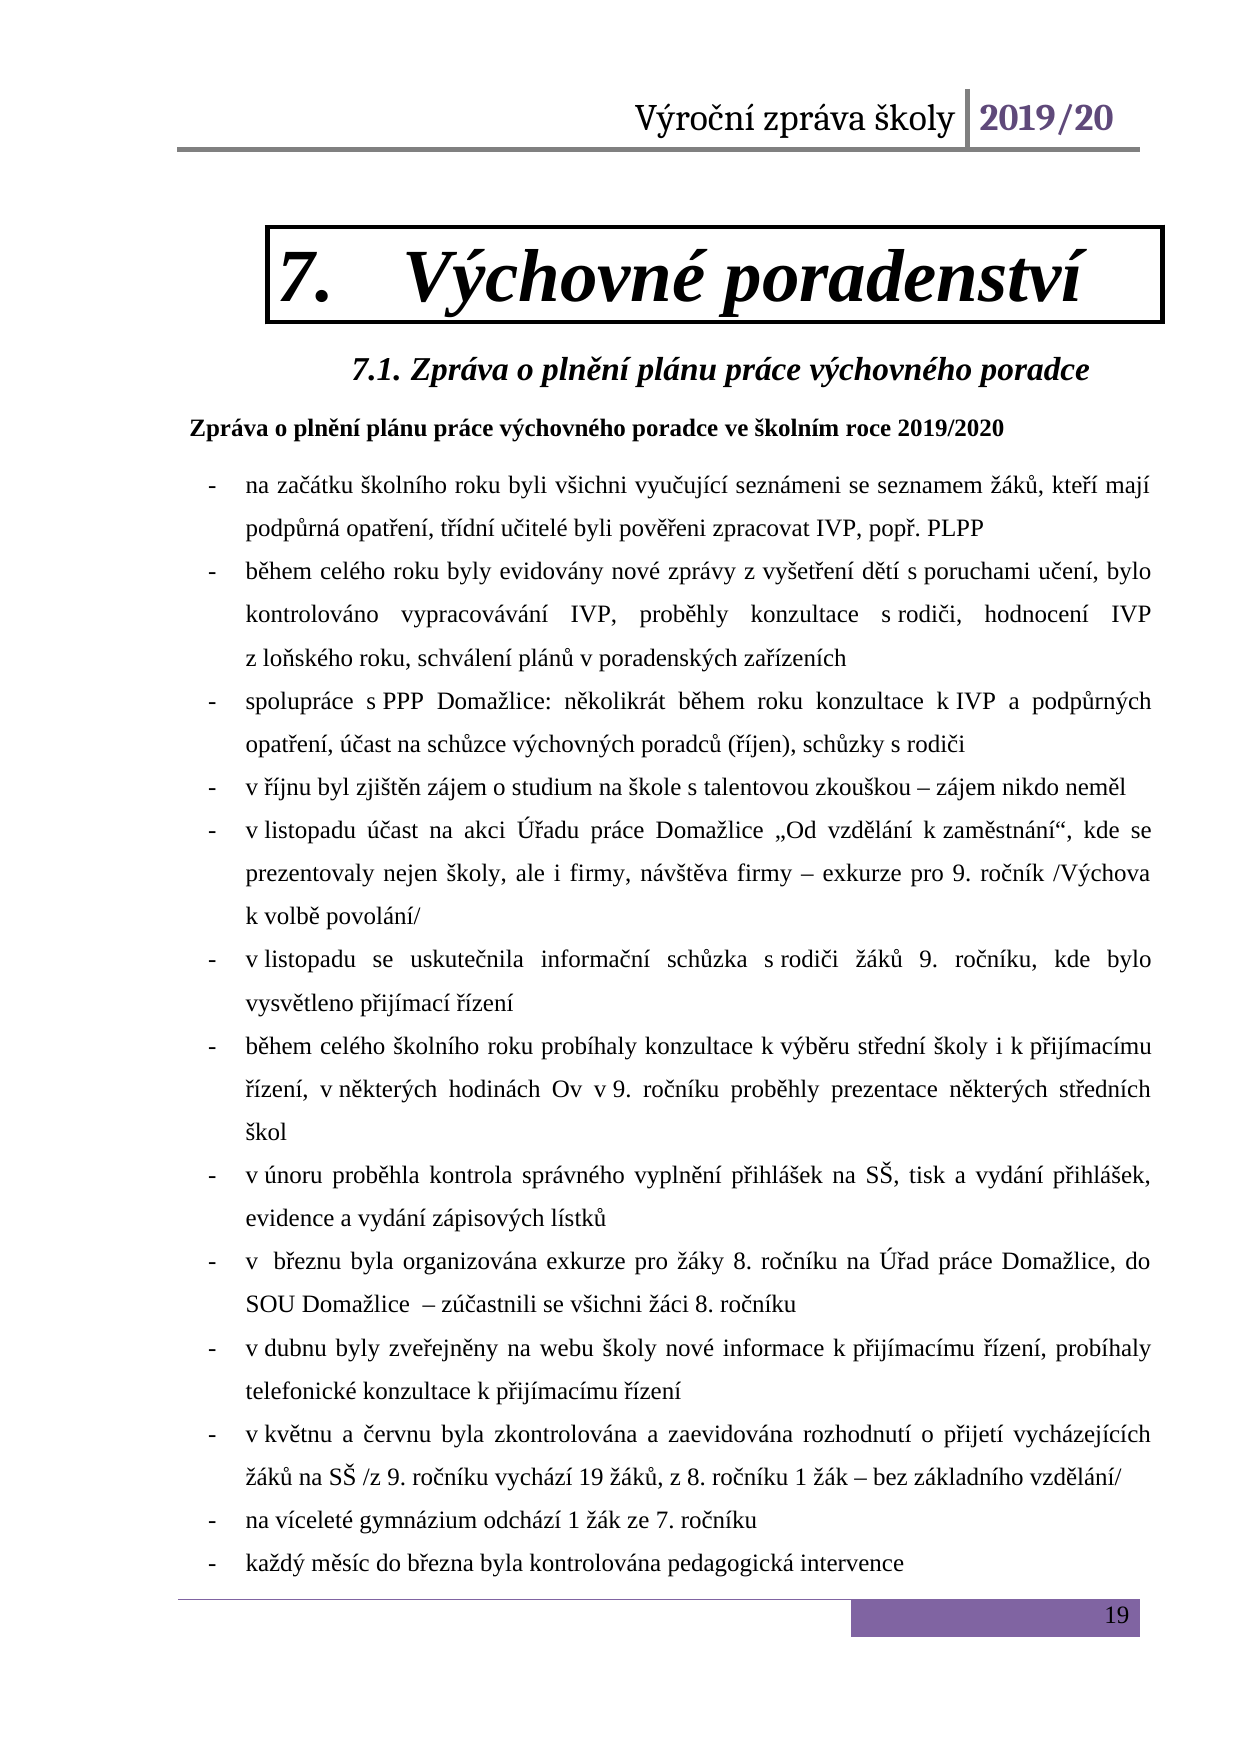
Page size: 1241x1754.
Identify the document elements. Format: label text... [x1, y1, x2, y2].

list v říjnu byl zjištěn zájem o studium na škole s talentovou zkouškou – zájem nikdo neměl [208, 772, 1152, 801]
list během celého roku byly evidovány nové zprávy z vyšetření dětí s poruchami učení, bylo kontrolováno vypracovávání IVP, proběhly konzultace s rodiči, hodnocení IVP z loňského roku, schválení plánů v poradenských zařízeních [208, 556, 1152, 671]
list v listopadu se uskutečnila informační schůzka s rodiči žáků 9. ročníku, kde bylo vysvětleno přijímací řízení [208, 944, 1152, 1016]
list spolupráce s PPP Domažlice: několikrát během roku konzultace k IVP a podpůrných opatření, účast na schůzce výchovných poradců (říjen), schůzky s rodiči [208, 686, 1152, 758]
text Zpráva o plnění plánu práce výchovného poradce ve školním roce 2019/2020 [189, 413, 1152, 441]
list v únoru proběhla kontrola správného vyplnění přihlášek na SŠ, tisk a vydání přihlášek, evidence a vydání zápisových lístků [208, 1160, 1152, 1232]
list během celého školního roku probíhaly konzultace k výběru střední školy i k přijímacímu řízení, v některých hodinách Ov v 9. ročníku proběhly prezentace některých středních škol [208, 1031, 1152, 1146]
list v dubnu byly zveřejněny na webu školy nové informace k přijímacímu řízení, probíhaly telefonické konzultace k přijímacímu řízení [208, 1333, 1152, 1404]
text Zpráva o plnění plánu práce výchovného poradce [351, 349, 1152, 388]
list na víceleté gymnázium odchází 1 žák ze 7. ročníku [208, 1505, 1152, 1534]
list každý měsíc do března byla kontrolována pedagogická intervence [208, 1548, 1152, 1577]
list v květnu a červnu byla zkontrolována a zaevidována rozhodnutí o přijetí vycházejících žáků na SŠ /z 9. ročníku vychází 19 žáků, z 8. ročníku 1 žák – bez základního vzdělání/ [208, 1419, 1152, 1491]
list v listopadu účast na akci Úřadu práce Domažlice „Od vzdělání k zaměstnání“, kde se prezentovaly nejen školy, ale i firmy, návštěva firmy – exkurze pro 9. ročník /Výchova k volbě povolání/ [208, 815, 1152, 930]
list v březnu byla organizována exkurze pro žáky 8. ročníku na Úřad práce Domažlice, do SOU Domažlice – zúčastnili se všichni žáci 8. ročníku [208, 1246, 1152, 1318]
list na začátku školního roku byli všichni vyučující seznámeni se seznamem žáků, kteří mají podpůrná opatření, třídní učitelé byli pověřeni zpracovat IVP, popř. PLPP [208, 470, 1152, 542]
text Výchovné poradenství [270, 229, 1160, 320]
